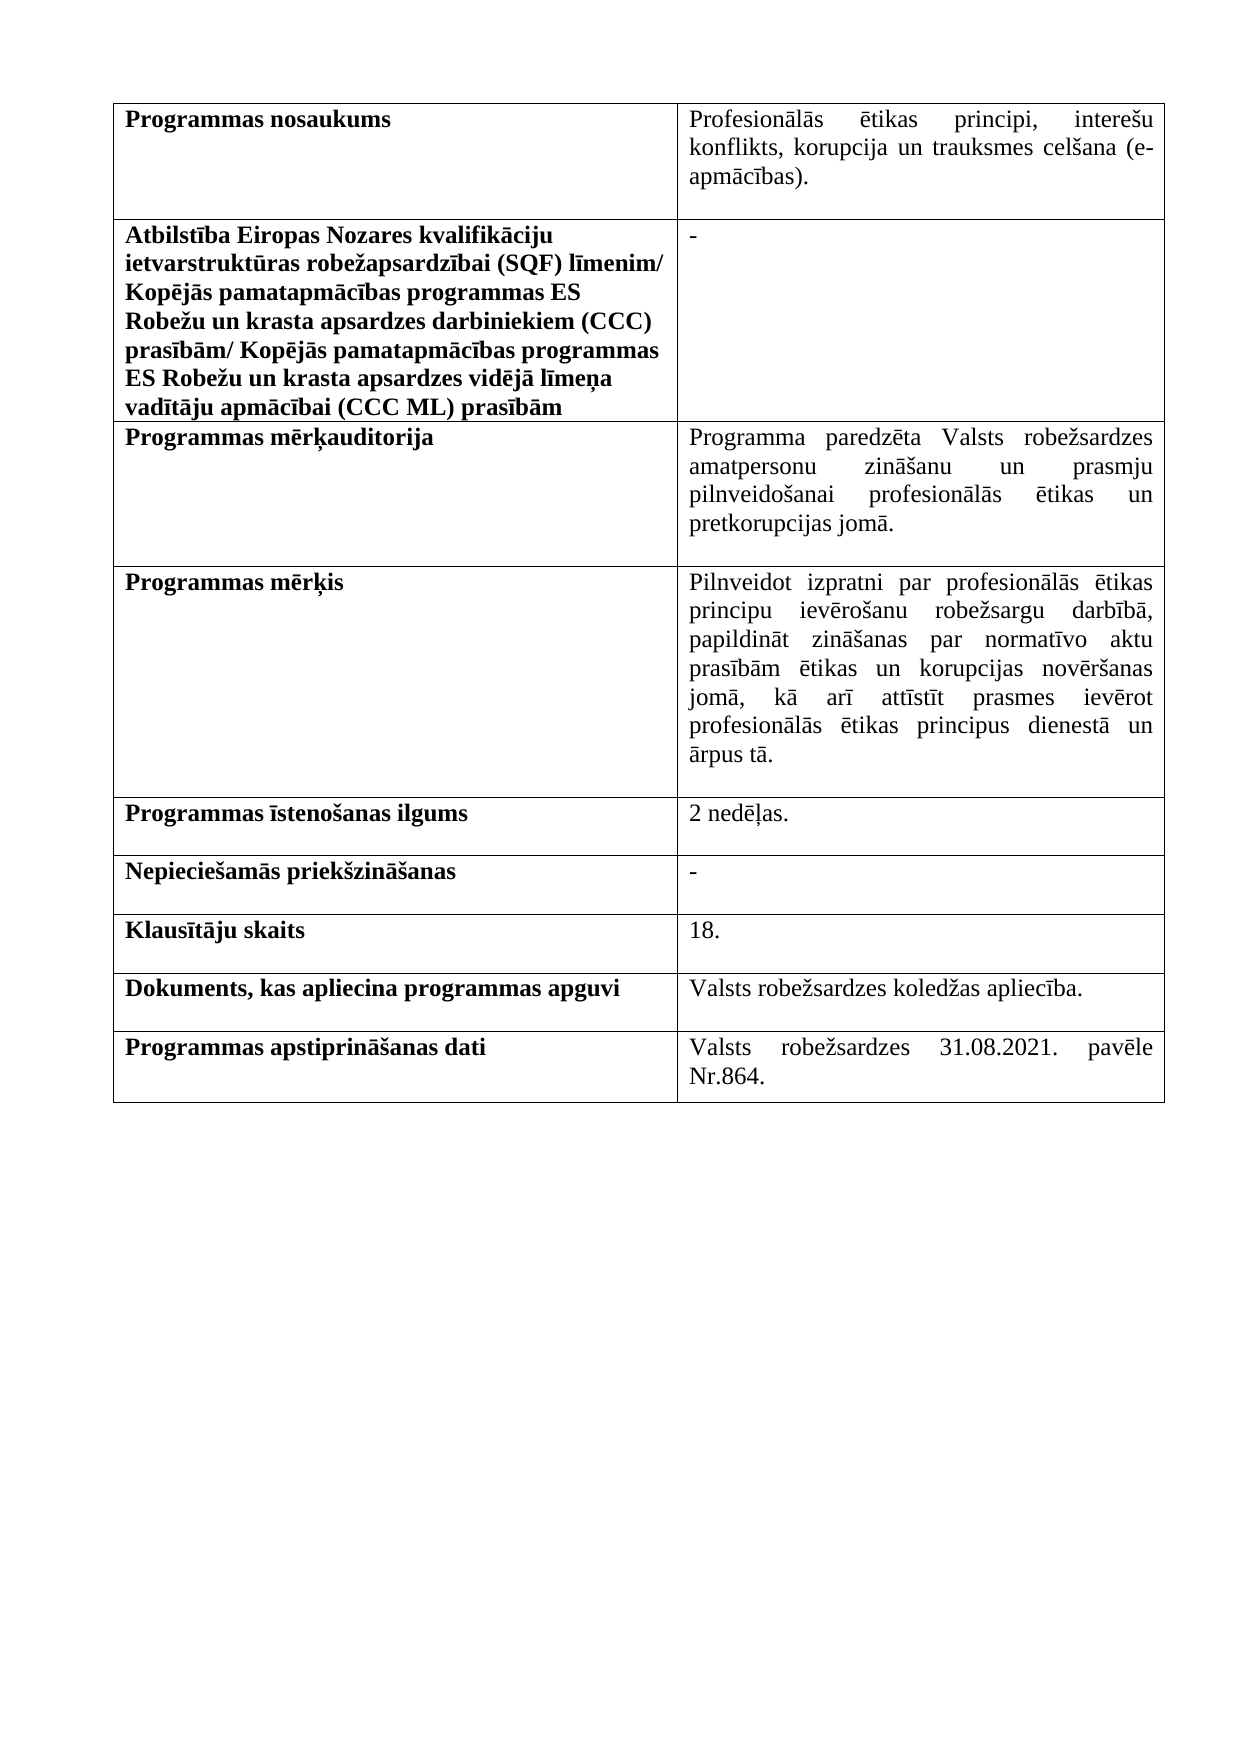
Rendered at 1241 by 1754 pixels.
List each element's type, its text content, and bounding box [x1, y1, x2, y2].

table_cell Dokuments, kas apliecina programmas apguvi [114, 974, 677, 1031]
table_cell Valsts robežsardzes 31.08.2021. pavēle Nr.864. [678, 1032, 1164, 1102]
table_cell - [678, 220, 1164, 421]
table_cell Programmas apstiprināšanas dati [114, 1032, 677, 1102]
table_cell Programma paredzēta Valsts robežsardzes amatpersonu zināšanu un prasmju pilnveidošanai profesionālās ētikas un pretkorupcijas jomā. [678, 422, 1164, 566]
table_cell Nepieciešamās priekšzināšanas [114, 856, 677, 914]
table_cell Programmas īstenošanas ilgums [114, 798, 677, 855]
table_cell Valsts robežsardzes koledžas apliecība. [678, 974, 1164, 1031]
table_cell 18. [678, 915, 1164, 972]
table_cell Atbilstība Eiropas Nozares kvalifikāciju ietvarstruktūras robežapsardzībai (SQF) līmenim/ Kopējās pamatapmācības programmas ES Robežu un krasta apsardzes darbiniekiem (CCC) prasībām/ Kopējās pamatapmācības programmas ES Robežu un krasta apsardzes vidējā līmeņa vadītāju apmācībai (CCC ML) prasībām [114, 220, 677, 421]
table_header Profesionālās ētikas principi, interešu konflikts, korupcija un trauksmes celšana (e-apmācības). [678, 104, 1164, 219]
table_cell Programmas mērķauditorija [114, 422, 677, 566]
table_header Programmas nosaukums [114, 104, 677, 219]
table_cell Programmas mērķis [114, 567, 677, 797]
table_cell - [678, 856, 1164, 914]
table_cell Klausītāju skaits [114, 915, 677, 972]
table_cell Pilnveidot izpratni par profesionālās ētikas principu ievērošanu robežsargu darbībā, papildināt zināšanas par normatīvo aktu prasībām ētikas un korupcijas novēršanas jomā, kā arī attīstīt prasmes ievērot profesionālās ētikas principus dienestā un ārpus tā. [678, 567, 1164, 797]
table_cell 2 nedēļas. [678, 798, 1164, 855]
